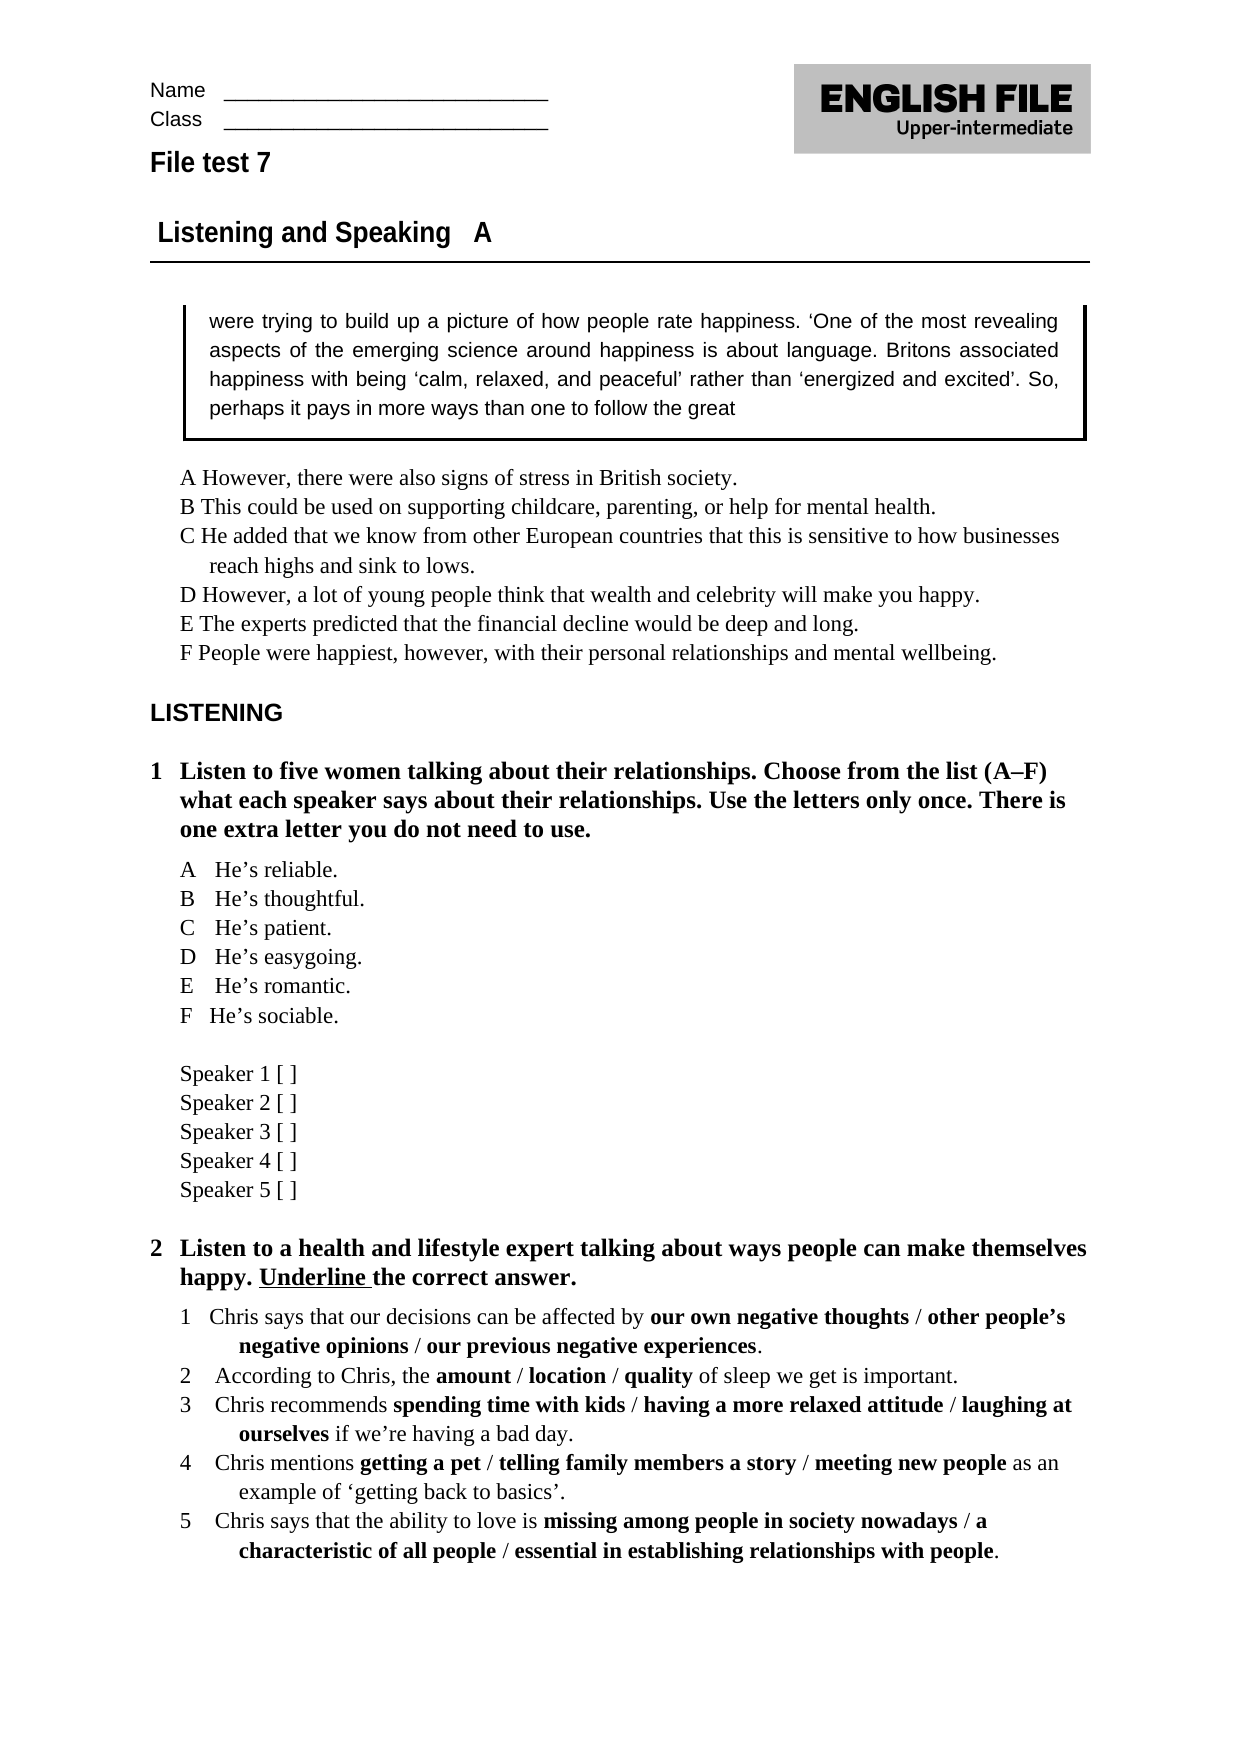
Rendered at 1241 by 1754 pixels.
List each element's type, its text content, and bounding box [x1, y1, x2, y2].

text Speaker 1 [ ] [179, 1058, 1090, 1087]
text Speaker 5 [ ] [179, 1174, 1090, 1203]
text 5 Chris says that the ability to love is missing among people in society nowadays / a characteristic of all people / essential in establishing relationships with people. [179, 1506, 1090, 1564]
text 1 Listen to five women talking about their relationships. Choose from the list (A–F) what each speaker says about their relationships. Use the letters only once. There is one extra letter you do not need to use. [150, 756, 1090, 843]
text 4 Chris mentions getting a pet / telling family members a story / meeting new people as an example of ‘getting back to basics’. [179, 1447, 1090, 1506]
list C He’s patient. [179, 912, 1090, 941]
list E The experts predicted that the financial decline would be deep and long. [179, 608, 1090, 637]
list A However, there were also signs of stress in British society. [179, 462, 1090, 491]
text 3 Chris recommends spending time with kids / having a more relaxed attitude / laughing at ourselves if we’re having a bad day. [179, 1389, 1090, 1447]
picture [794, 64, 1091, 154]
text Speaker 3 [ ] [179, 1116, 1090, 1145]
list B This could be used on supporting childcare, parenting, or help for mental health. [179, 491, 1090, 521]
list C He added that we know from other European countries that this is sensitive to how businesses reach highs and sink to lows. [179, 521, 1090, 579]
text Speaker 2 [ ] [179, 1087, 1090, 1116]
list D He’s easygoing. [179, 941, 1090, 971]
list E He’s romantic. [179, 971, 1090, 1000]
list F People were happiest, however, with their personal relationships and mental wellbeing. [179, 637, 1090, 666]
list B He’s thoughtful. [179, 883, 1090, 912]
text Speaker 4 [ ] [179, 1145, 1090, 1174]
list F He’s sociable. [179, 1000, 1090, 1029]
text 2 Listen to a health and lifestyle expert talking about ways people can make themselves happy. Underline the correct answer. [150, 1233, 1090, 1291]
list A He’s reliable. [179, 854, 1090, 883]
text 1 Chris says that our decisions can be affected by our own negative thoughts / other people’s negative opinions / our previous negative experiences. [179, 1301, 1090, 1360]
subtitle Listening [150, 698, 1090, 727]
list D However, a lot of young people think that wealth and celebrity will make you happy. [179, 579, 1090, 608]
text 2 According to Chris, the amount / location / quality of sleep we get is important. [179, 1360, 1090, 1389]
